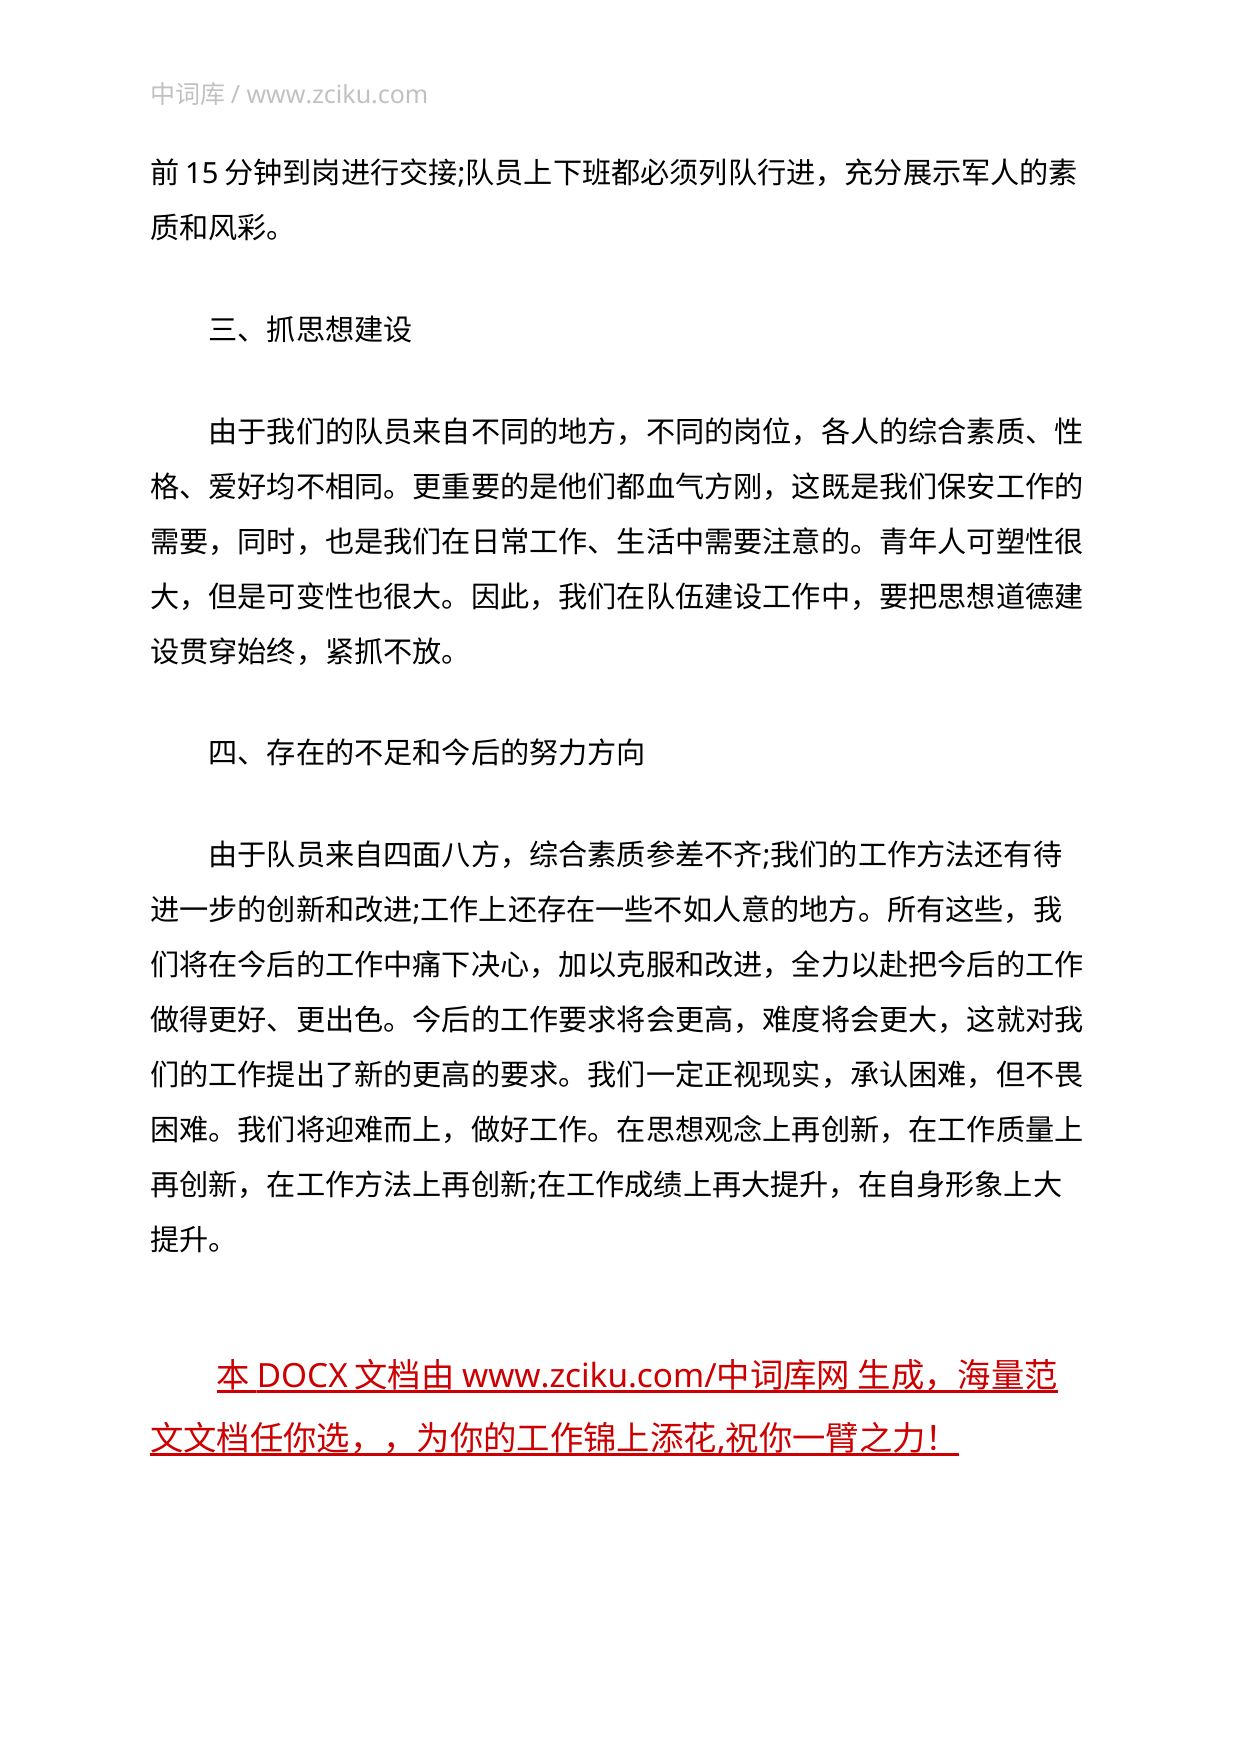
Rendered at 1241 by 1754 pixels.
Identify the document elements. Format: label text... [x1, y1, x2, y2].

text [150, 150, 1090, 247]
text 由于队员来自四面八方，综合素质参差不齐;我们的工作方法还有待进一步的创新和改进;工作上还存在一些不如人意的地方。所有这些，我们将在今后的工作中痛下决心，加以克服和改进，全力以赴把今后的工作做得更好、更出色。今后的工作要求将会更高，难度将会更大，这就对我们的工作提出了新的更高的要求。我们一定正视现实，承认困难，但不畏困难。我们将迎难而上，做好工作。在思想观念上再创新，在工作质量上再创新，在工作方法上再创新;在工作成绩上再大提升，在自身形象上大提升。 [150, 832, 1090, 1258]
text 本DOCX文档由 www.zciku.com/中词库网 生成，海量范文文档任你选，，为你的工作锦上添花,祝你一臂之力！ [150, 1349, 1090, 1461]
text 由于我们的队员来自不同的地方，不同的岗位，各人的综合素质、性格、爱好均不相同。更重要的是他们都血气方刚，这既是我们保安工作的需要，同时，也是我们在日常工作、生活中需要注意的。青年人可塑性很大，但是可变性也很大。因此，我们在队伍建设工作中，要把思想道德建设贯穿始终，紧抓不放。 [150, 408, 1090, 670]
text 四、存在的不足和今后的努力方向 [150, 730, 1090, 772]
text 三、抓思想建设 [150, 307, 1090, 349]
